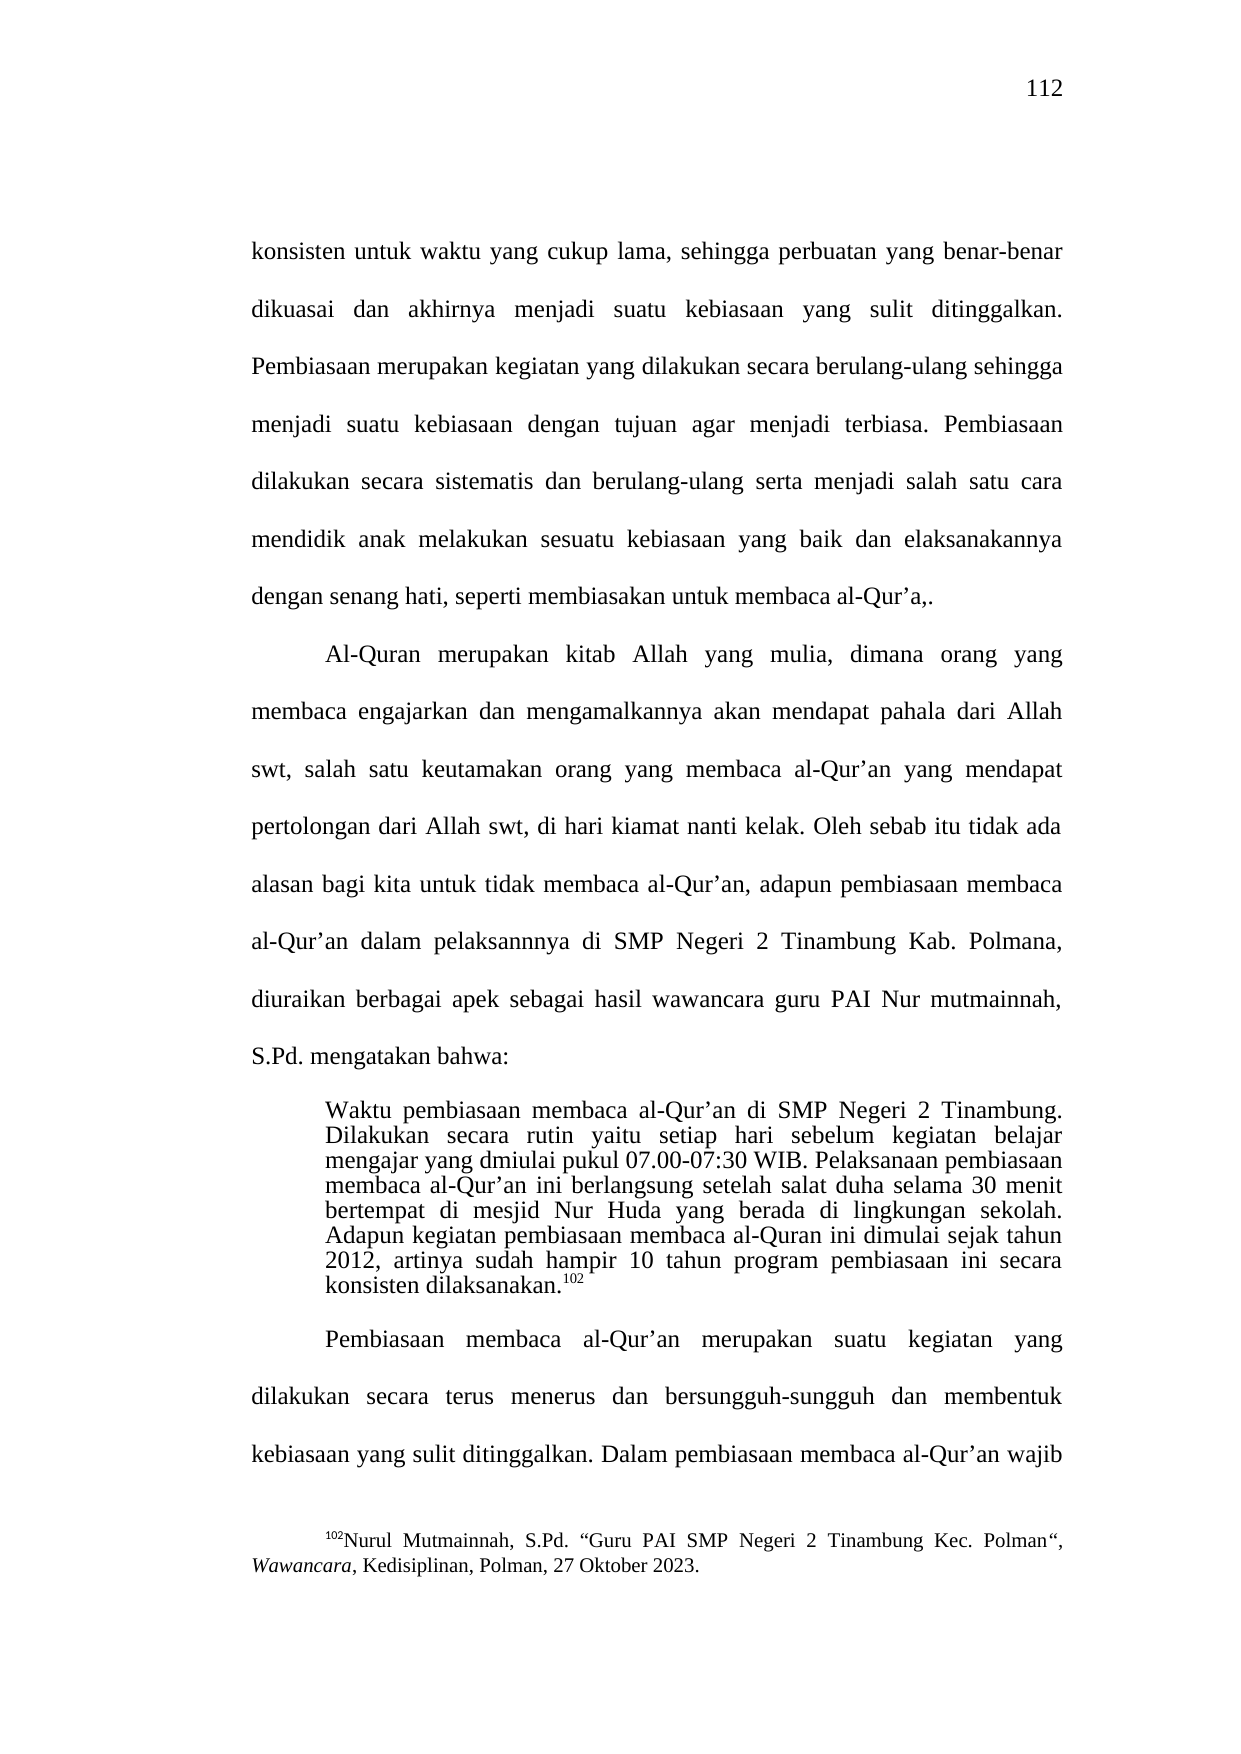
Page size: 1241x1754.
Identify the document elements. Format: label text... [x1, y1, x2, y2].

text Al-Quran merupakan kitab Allah yang mulia, dimana orang yang membaca engajarkan dan mengamalkannya akan mendapat pahala dari Allah swt, salah satu keutamakan orang yang membaca al-Qur’an yang mendapat pertolongan dari Allah swt, di hari kiamat nanti kelak. Oleh sebab itu tidak ada alasan bagi kita untuk tidak membaca al-Qur’an, adapun pembiasaan membaca al-Qur’an dalam pelaksannnya di SMP Negeri 2 Tinambung Kab. Polmana, diuraikan berbagai apek sebagai hasil wawancara guru PAI Nur mutmainnah, S.Pd. mengatakan bahwa: [251, 639, 1063, 1070]
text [251, 236, 1063, 610]
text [251, 1324, 1063, 1467]
text Waktu pembiasaan membaca al-Qur’an di SMP Negeri 2 Tinambung. Dilakukan secara rutin yaitu setiap hari sebelum kegiatan belajar mengajar yang dmiulai pukul 07.00-07:30 WIB. Pelaksanaan pembiasaan membaca al-Qur’an ini berlangsung setelah salat duha selama 30 menit bertempat di mesjid Nur Huda yang berada di lingkungan sekolah. Adapun kegiatan pembiasaan membaca al-Quran ini dimulai sejak tahun 2012, artinya sudah hampir 10 tahun program pembiasaan ini secara konsisten dilaksanakan. [325, 1099, 1063, 1299]
